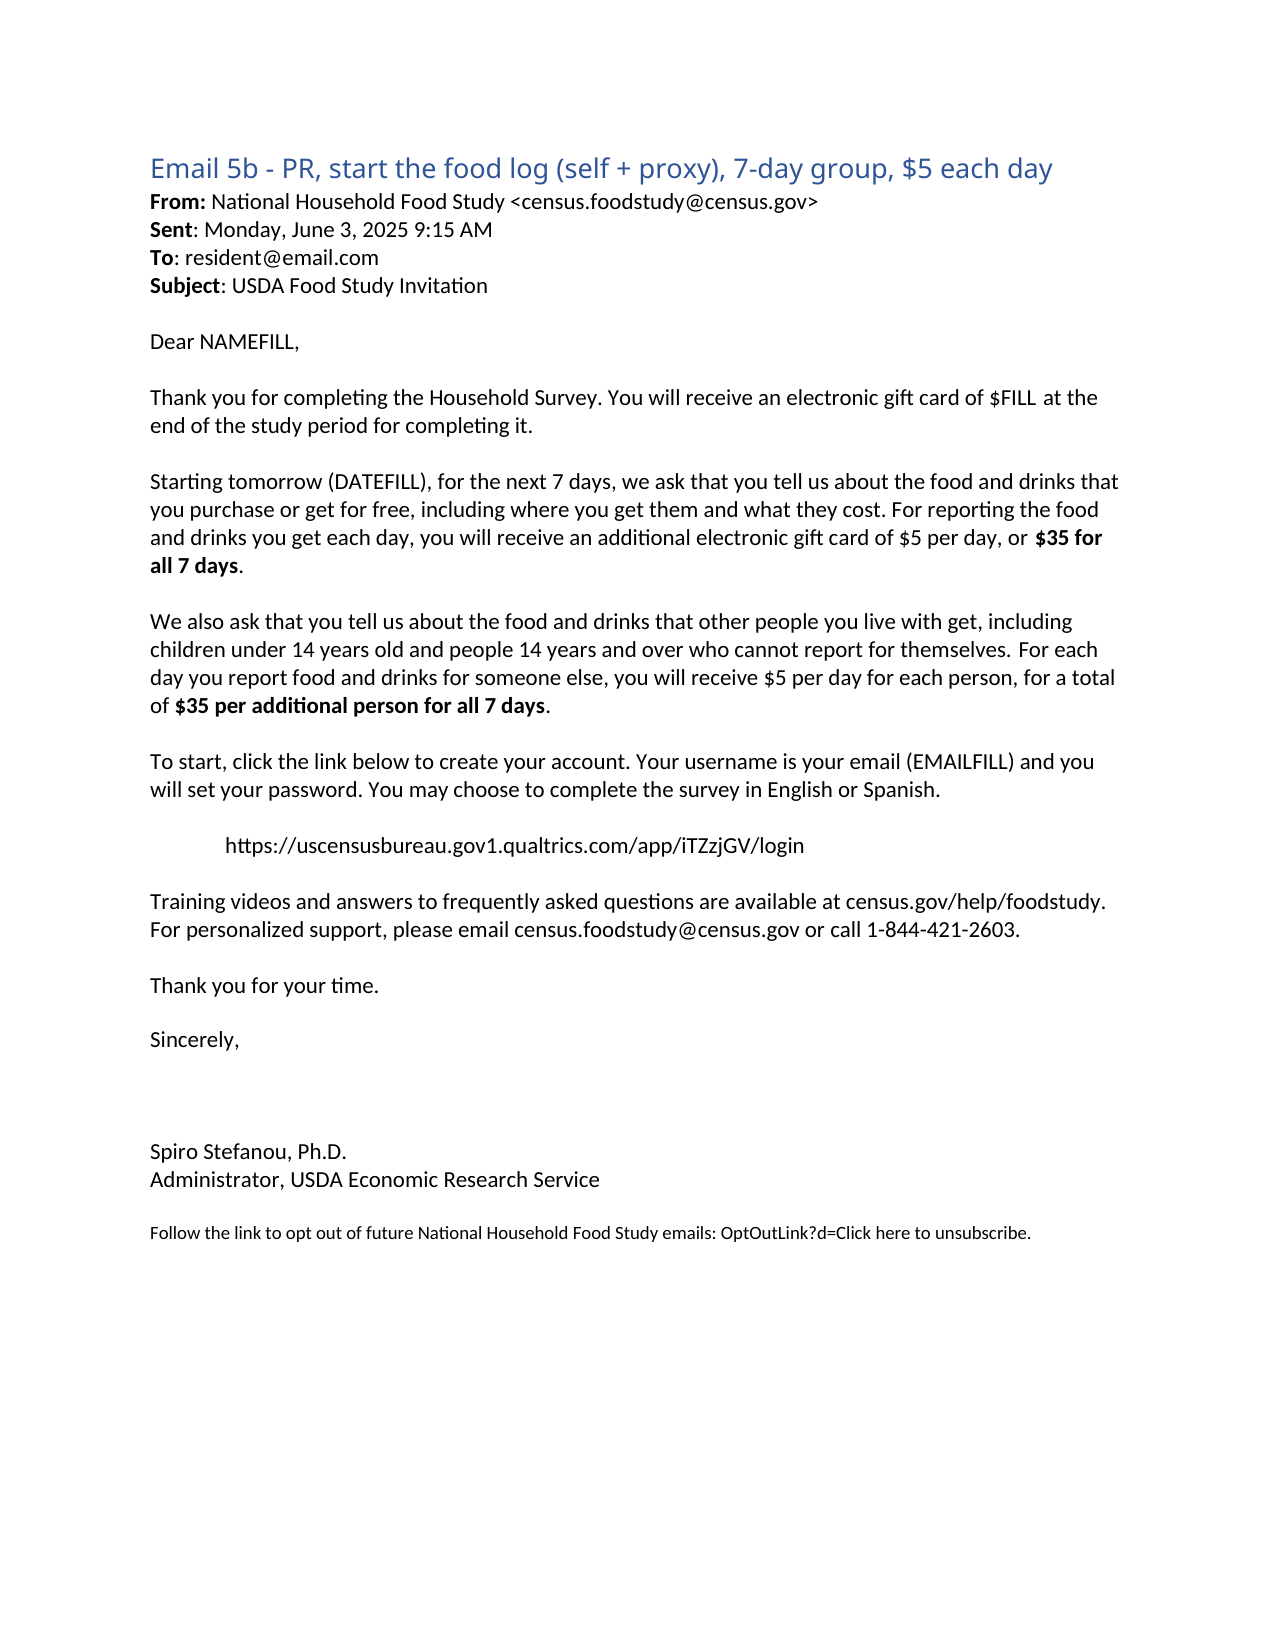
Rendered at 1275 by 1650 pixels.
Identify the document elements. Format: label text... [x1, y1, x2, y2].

text Starting tomorrow (DATEFILL), for the next 7 days, we ask that you tell us about the food and drinks that you purchase or get for free, including where you get them and what they cost. For reporting the food and drinks you get each day, you will receive an additional electronic gift card of $5 per day, or $35 for all 7 days. [150, 467, 1125, 579]
text Dear NAMEFILL, [150, 327, 1125, 355]
text To start, click the link below to create your account. Your username is your email (EMAILFILL) and you will set your password. You may choose to complete the survey in English or Spanish. [150, 747, 1125, 803]
text Email 5b - PR, start the food log (self + proxy), 7-day group, $5 each day [150, 150, 1125, 187]
text Training videos and answers to frequently asked questions are available at census.gov/help/foodstudy. For personalized support, please email census.foodstudy@census.gov or call 1-844-421-2603. [150, 887, 1125, 943]
text We also ask that you tell us about the food and drinks that other people you live with get, including children under 14 years old and people 14 years and over who cannot report for themselves. For each day you report food and drinks for someone else, you will receive $5 per day for each person, for a total of $35 per additional person for all 7 days. [150, 607, 1125, 719]
text Sincerely, [150, 1025, 1125, 1053]
text Administrator, USDA Economic Research Service [150, 1165, 1125, 1193]
text Follow the link to opt out of future National Household Food Study emails: OptOutLink?d=Click here to unsubscribe. [150, 1221, 1125, 1244]
text Subject: USDA Food Study Invitation [150, 271, 1125, 299]
text Spiro Stefanou, Ph.D. [150, 1137, 1125, 1165]
text Sent: Monday, June 3, 2025 9:15 AM [150, 215, 1125, 243]
text Thank you for completing the Household Survey. You will receive an electronic gift card of $FILL at the end of the study period for completing it. [150, 383, 1125, 439]
text Thank you for your time. [150, 971, 1125, 999]
text https://uscensusbureau.gov1.qualtrics.com/app/iTZzjGV/login [150, 831, 1125, 859]
text To: resident@email.com [150, 243, 1125, 271]
text From: National Household Food Study <census.foodstudy@census.gov> [150, 187, 1125, 215]
